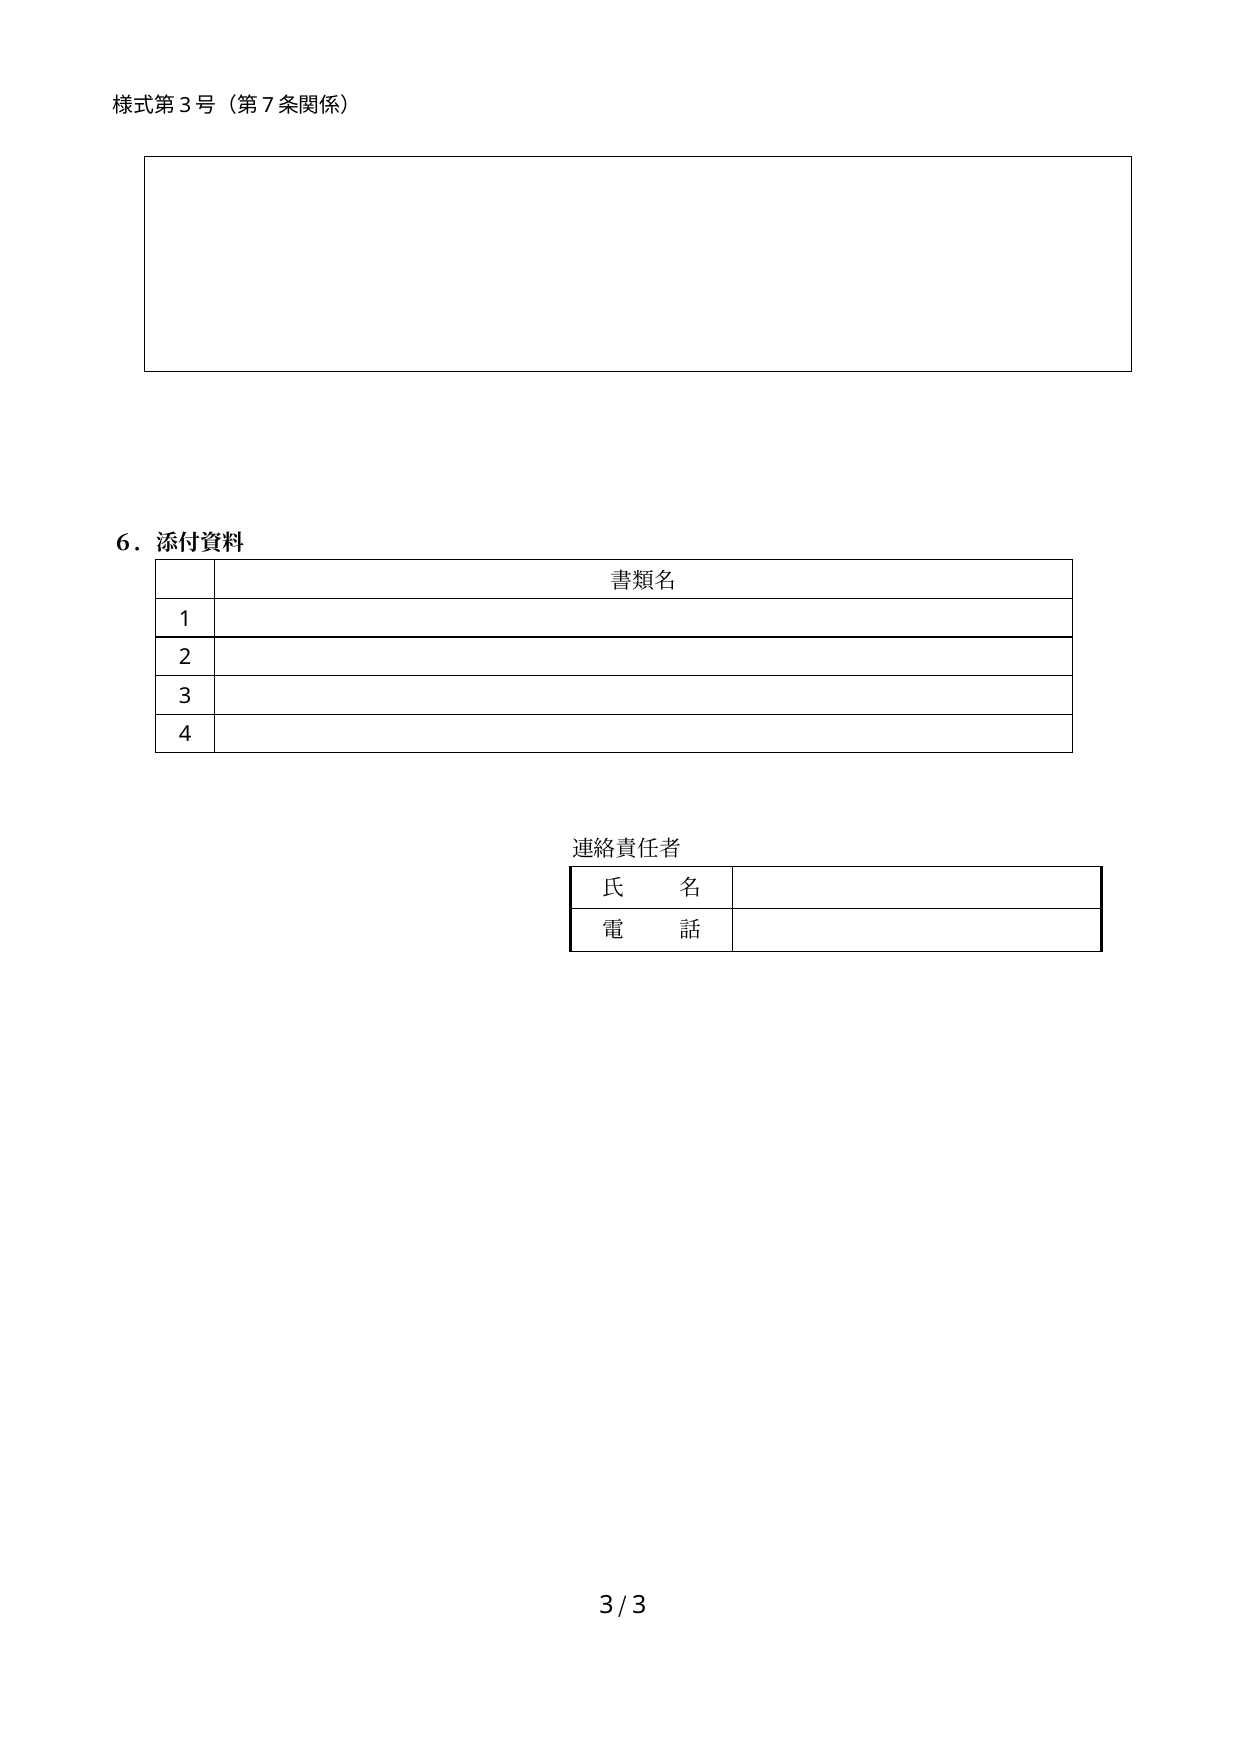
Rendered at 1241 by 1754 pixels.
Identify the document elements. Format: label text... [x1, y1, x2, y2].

table_header [145, 157, 1131, 371]
table_cell 1 [156, 599, 214, 636]
text ６．添付資料 [112, 522, 1128, 559]
table_cell [215, 676, 1072, 713]
table_header [156, 560, 214, 598]
table_cell 電 話 [572, 909, 732, 951]
table_cell 3 [156, 676, 214, 713]
table_header 書類名 [215, 560, 1072, 598]
table_cell [215, 638, 1072, 675]
table_cell [215, 715, 1072, 752]
table_header 氏 名 [572, 867, 732, 908]
table_cell 2 [156, 638, 214, 675]
table_header [733, 867, 1100, 908]
text 連絡責任者 [112, 828, 1128, 866]
table_cell [733, 909, 1100, 951]
table_cell 4 [156, 715, 214, 752]
table_cell [215, 599, 1072, 636]
